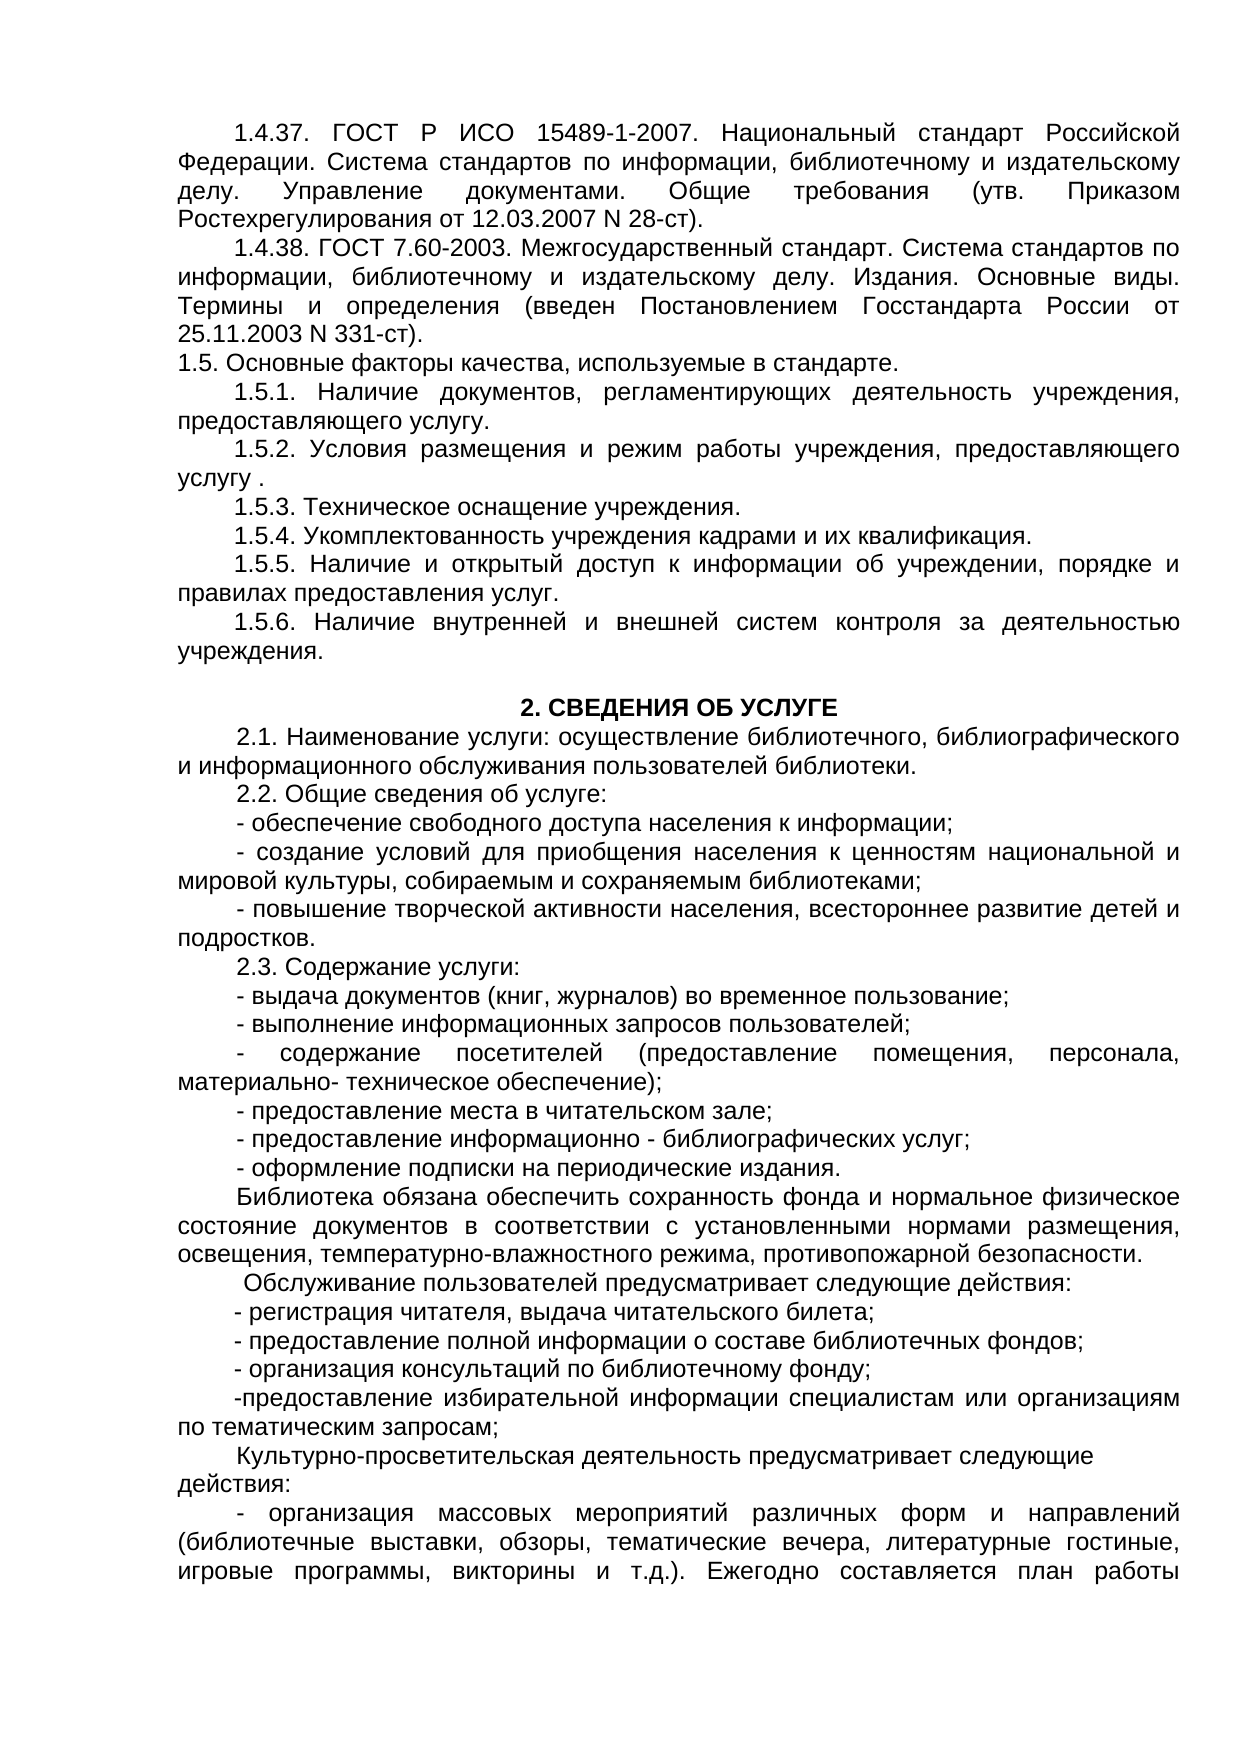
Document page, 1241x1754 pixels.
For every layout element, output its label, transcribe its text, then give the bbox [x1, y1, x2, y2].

text 2.3. Содержание услуги: [177, 952, 1181, 981]
text 1.4.38. ГОСТ 7.60-2003. Межгосударственный стандарт. Система стандартов по информации, библиотечному и издательскому делу. Издания. Основные виды. Термины и определения (введен Постановлением Госстандарта России от 25.11.2003 N 331-ст). [177, 233, 1181, 348]
text 1.5.1. Наличие документов, регламентирующих деятельность учреждения, предоставляющего услугу. [177, 377, 1181, 434]
text - создание условий для приобщения населения к ценностям национальной и мировой культуры, собираемым и сохраняемым библиотеками; [177, 837, 1181, 894]
text - содержание посетителей (предоставление помещения, персонала, материально- техническое обеспечение); [177, 1038, 1181, 1096]
text 1.5.2. Условия размещения и режим работы учреждения, предоставляющего услугу . [177, 434, 1181, 492]
text 1.5.3. Техническое оснащение учреждения. [177, 492, 1181, 521]
text 2. СВЕДЕНИЯ ОБ УСЛУГЕ [177, 693, 1181, 722]
text 2.1. Наименование услуги: осуществление библиотечного, библиографического и информационного обслуживания пользователей библиотеки. [177, 722, 1181, 779]
text 1.5.5. Наличие и открытый доступ к информации об учреждении, порядке и правилах предоставления услуг. [177, 549, 1181, 607]
text 2.2. Общие сведения об услуге: [177, 779, 1181, 808]
text - обеспечение свободного доступа населения к информации; [177, 808, 1181, 837]
text Культурно-просветительская деятельность предусматривает следующие действия: [177, 1441, 1181, 1498]
text - выдача документов (книг, журналов) во временное пользование; [177, 981, 1181, 1009]
text - регистрация читателя, выдача читательского билета; [177, 1297, 1181, 1326]
text - выполнение информационных запросов пользователей; [177, 1009, 1181, 1038]
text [177, 1498, 1181, 1584]
text - организация консультаций по библиотечному фонду; [177, 1354, 1181, 1383]
text - предоставление полной информации о составе библиотечных фондов; [177, 1326, 1181, 1354]
text 1.5.4. Укомплектованность учреждения кадрами и их квалификация. [177, 521, 1181, 549]
text Обслуживание пользователей предусматривает следующие действия: [177, 1268, 1181, 1297]
text Библиотека обязана обеспечить сохранность фонда и нормальное физическое состояние документов в соответствии с установленными нормами размещения, освещения, температурно-влажностного режима, противопожарной безопасности. [177, 1182, 1181, 1268]
text 1.4.37. ГОСТ Р ИСО 15489-1-2007. Национальный стандарт Российской Федерации. Система стандартов по информации, библиотечному и издательскому делу. Управление документами. Общие требования (утв. Приказом Ростехрегулирования от 12.03.2007 N 28-ст). [177, 118, 1181, 233]
text - повышение творческой активности населения, всестороннее развитие детей и подростков. [177, 894, 1181, 952]
text - предоставление места в читательском зале; [177, 1096, 1181, 1124]
text 1.5.6. Наличие внутренней и внешней систем контроля за деятельностью учреждения. [177, 607, 1181, 664]
text - предоставление информационно - библиографических услуг; [177, 1124, 1181, 1153]
text 1.5. Основные факторы качества, используемые в стандарте. [177, 348, 1181, 377]
text - оформление подписки на периодические издания. [177, 1153, 1181, 1182]
text -предоставление избирательной информации специалистам или организациям по тематическим запросам; [177, 1383, 1181, 1441]
